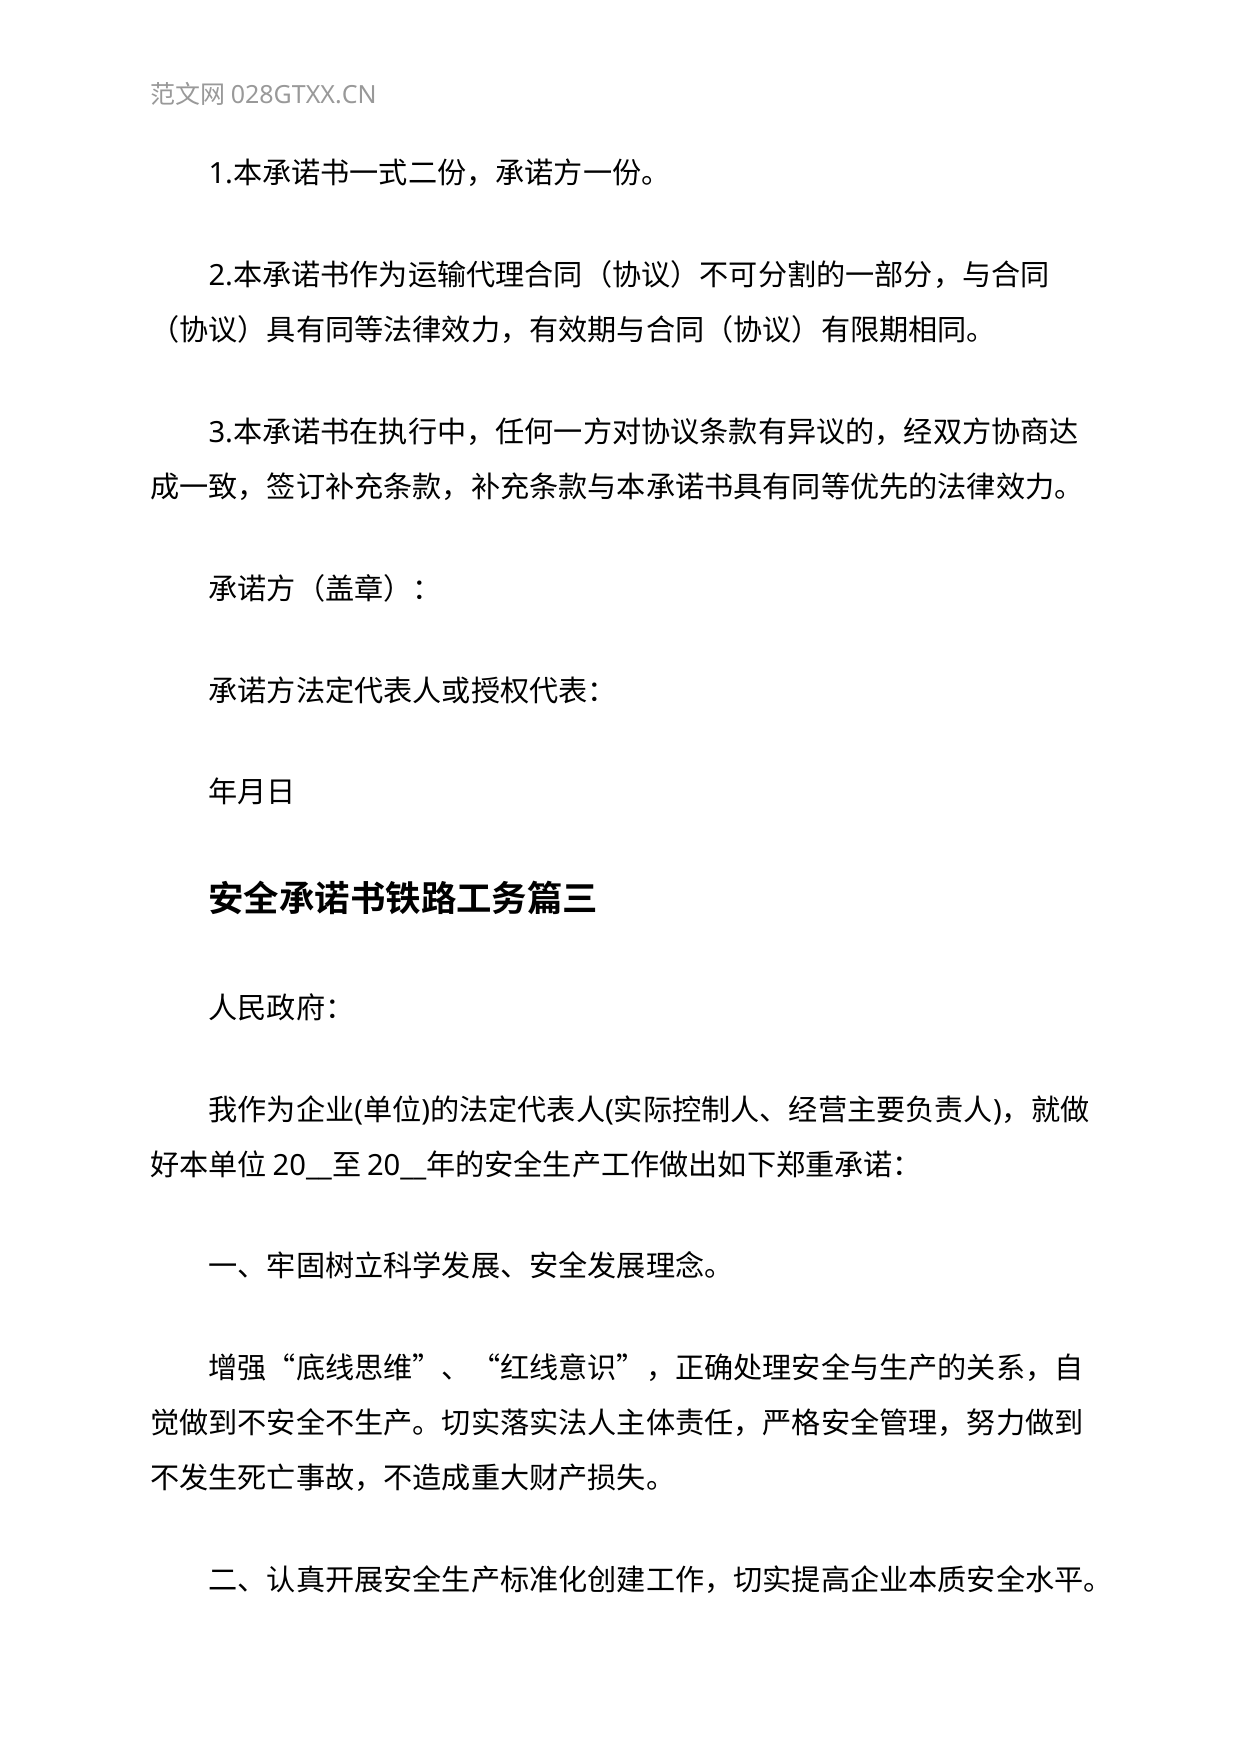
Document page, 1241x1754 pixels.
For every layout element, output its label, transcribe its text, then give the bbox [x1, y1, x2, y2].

text 人民政府： [150, 984, 1090, 1027]
text 1.本承诺书一式二份，承诺方一份。 [150, 150, 1090, 192]
text 我作为企业(单位)的法定代表人(实际控制人、经营主要负责人)，就做好本单位20__至20__年的安全生产工作做出如下郑重承诺： [150, 1086, 1090, 1183]
text 3.本承诺书在执行中，任何一方对协议条款有异议的，经双方协商达成一致，签订补充条款，补充条款与本承诺书具有同等优先的法律效力。 [150, 409, 1090, 506]
text 增强“底线思维”、“红线意识”，正确处理安全与生产的关系，自觉做到不安全不生产。切实落实法人主体责任，严格安全管理，努力做到不发生死亡事故，不造成重大财产损失。 [150, 1345, 1090, 1497]
text 承诺方法定代表人或授权代表： [150, 667, 1090, 709]
text 承诺方（盖章）： [150, 566, 1090, 608]
text 年月日 [150, 769, 1090, 811]
text 2.本承诺书作为运输代理合同（协议）不可分割的一部分，与合同（协议）具有同等法律效力，有效期与合同（协议）有限期相同。 [150, 252, 1090, 349]
text 二、认真开展安全生产标准化创建工作，切实提高企业本质安全水平。 [150, 1556, 1090, 1599]
text 安全承诺书铁路工务篇三 [150, 871, 1090, 922]
text 一、牢固树立科学发展、安全发展理念。 [150, 1243, 1090, 1285]
